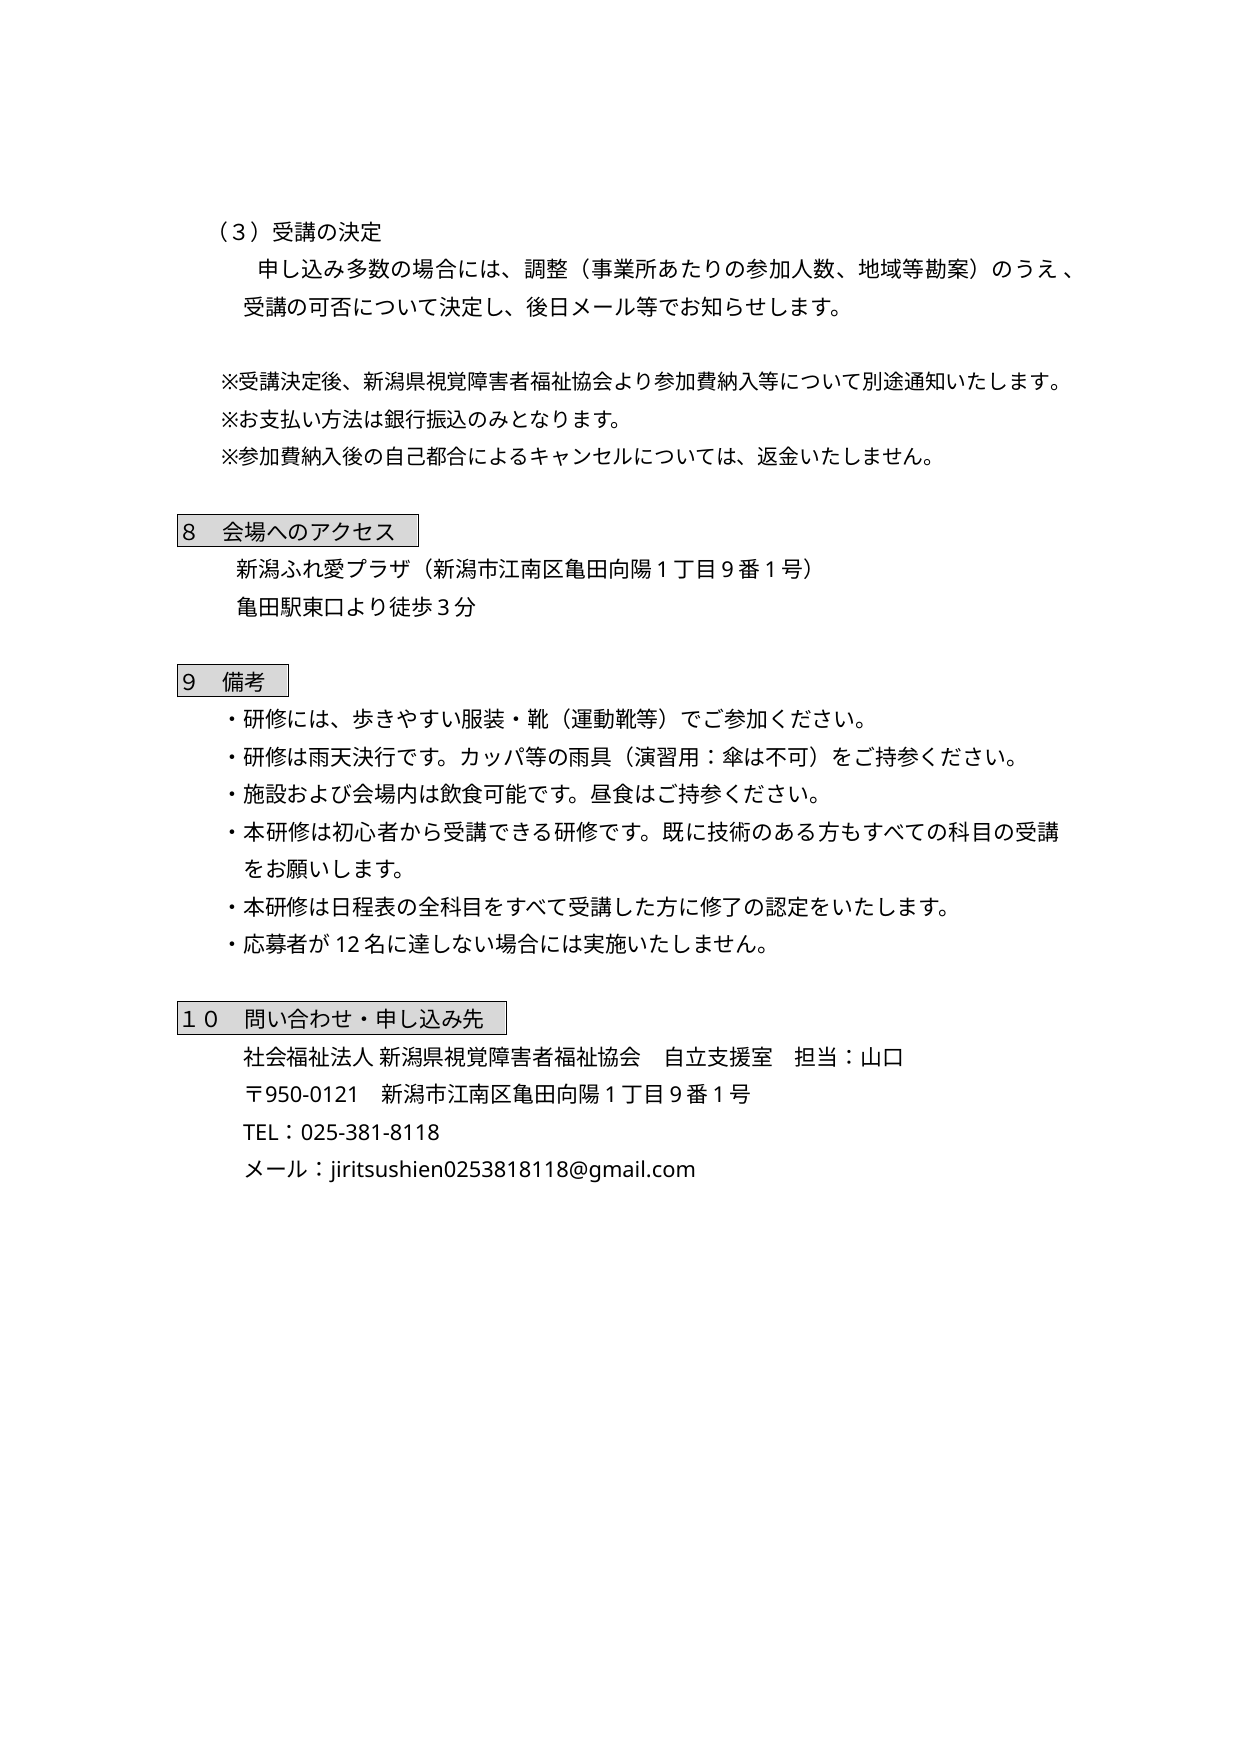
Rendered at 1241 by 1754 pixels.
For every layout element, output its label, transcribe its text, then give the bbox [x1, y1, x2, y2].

text １０ 問い合わせ・申し込み先 [177, 999, 1063, 1037]
text ・応募者が12名に達しない場合には実施いたしません。 [177, 924, 1063, 962]
text ・本研修は日程表の全科目をすべて受講した方に修了の認定をいたします。 [221, 887, 1063, 924]
text ※お支払い方法は銀行振込のみとなります。 [221, 399, 1063, 437]
text ・研修は雨天決行です。カッパ等の雨具（演習用：傘は不可）をご持参ください。 [177, 737, 1063, 774]
text TEL：025-381-8118 [177, 1112, 1063, 1149]
text 〒950-0121 新潟市江南区亀田向陽1丁目9番1号 [177, 1074, 1063, 1112]
text 亀田駅東口より徒歩3分 [177, 587, 1063, 624]
text 新潟ふれ愛プラザ（新潟市江南区亀田向陽1丁目9番1号） [177, 549, 1063, 587]
text 社会福祉法人 新潟県視覚障害者福祉協会 自立支援室 担当：山口 [177, 1037, 1063, 1074]
text ※受講決定後、新潟県視覚障害者福祉協会より参加費納入等について別途通知いたします。 [221, 362, 1063, 399]
text ８ 会場へのアクセス [177, 512, 1063, 549]
text ・研修には、歩きやすい服装・靴（運動靴等）でご参加ください。 [177, 699, 1063, 737]
text ・施設および会場内は飲食可能です。昼食はご持参ください。 [177, 774, 1063, 812]
text ・本研修は初心者から受講できる研修です。既に技術のある方もすべての科目の受講をお願いします。 [177, 812, 1063, 887]
text メール：jiritsushien0253818118@gmail.com [221, 1149, 1063, 1187]
text （３）受講の決定 [177, 212, 1063, 249]
text ９ 備考 [177, 662, 1063, 699]
text 申し込み多数の場合には、調整（事業所あたりの参加人数、地域等勘案）のうえ、受講の可否について決定し、後日メール等でお知らせします。 [177, 249, 1063, 324]
text ※参加費納入後の自己都合によるキャンセルについては、返金いたしません。 [221, 437, 1063, 474]
